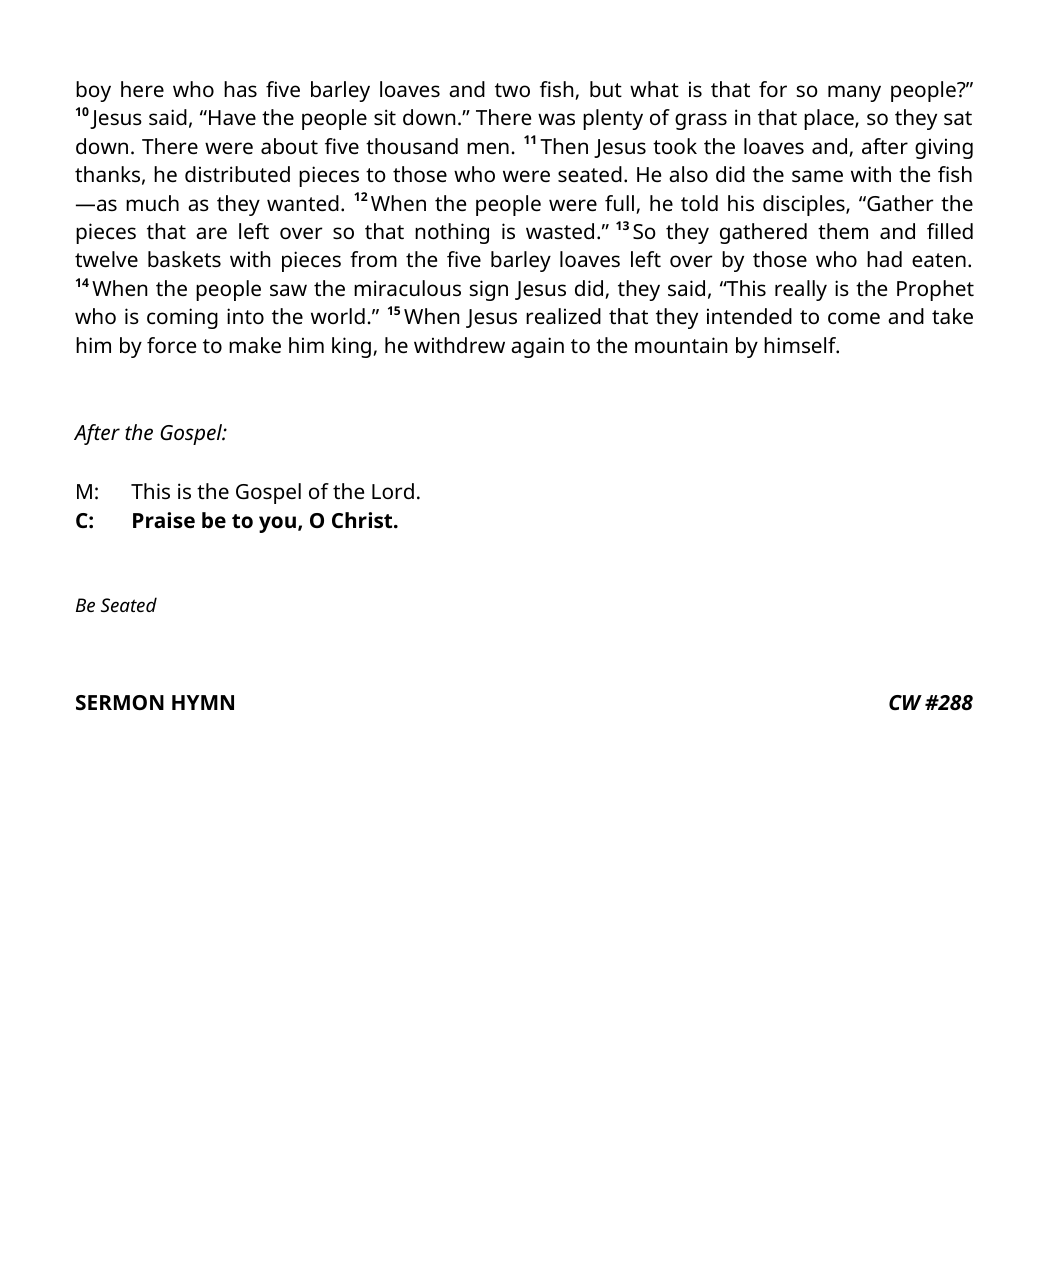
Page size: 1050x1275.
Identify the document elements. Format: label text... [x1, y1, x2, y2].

text After the Gospel: [75, 418, 975, 447]
text Be Seated [75, 593, 975, 618]
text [75, 75, 975, 359]
text M: This is the Gospel of the Lord. [75, 476, 975, 505]
text C: Praise be to you, O Christ. [75, 505, 975, 534]
text SERMON HYMN CW #288 [75, 688, 975, 716]
